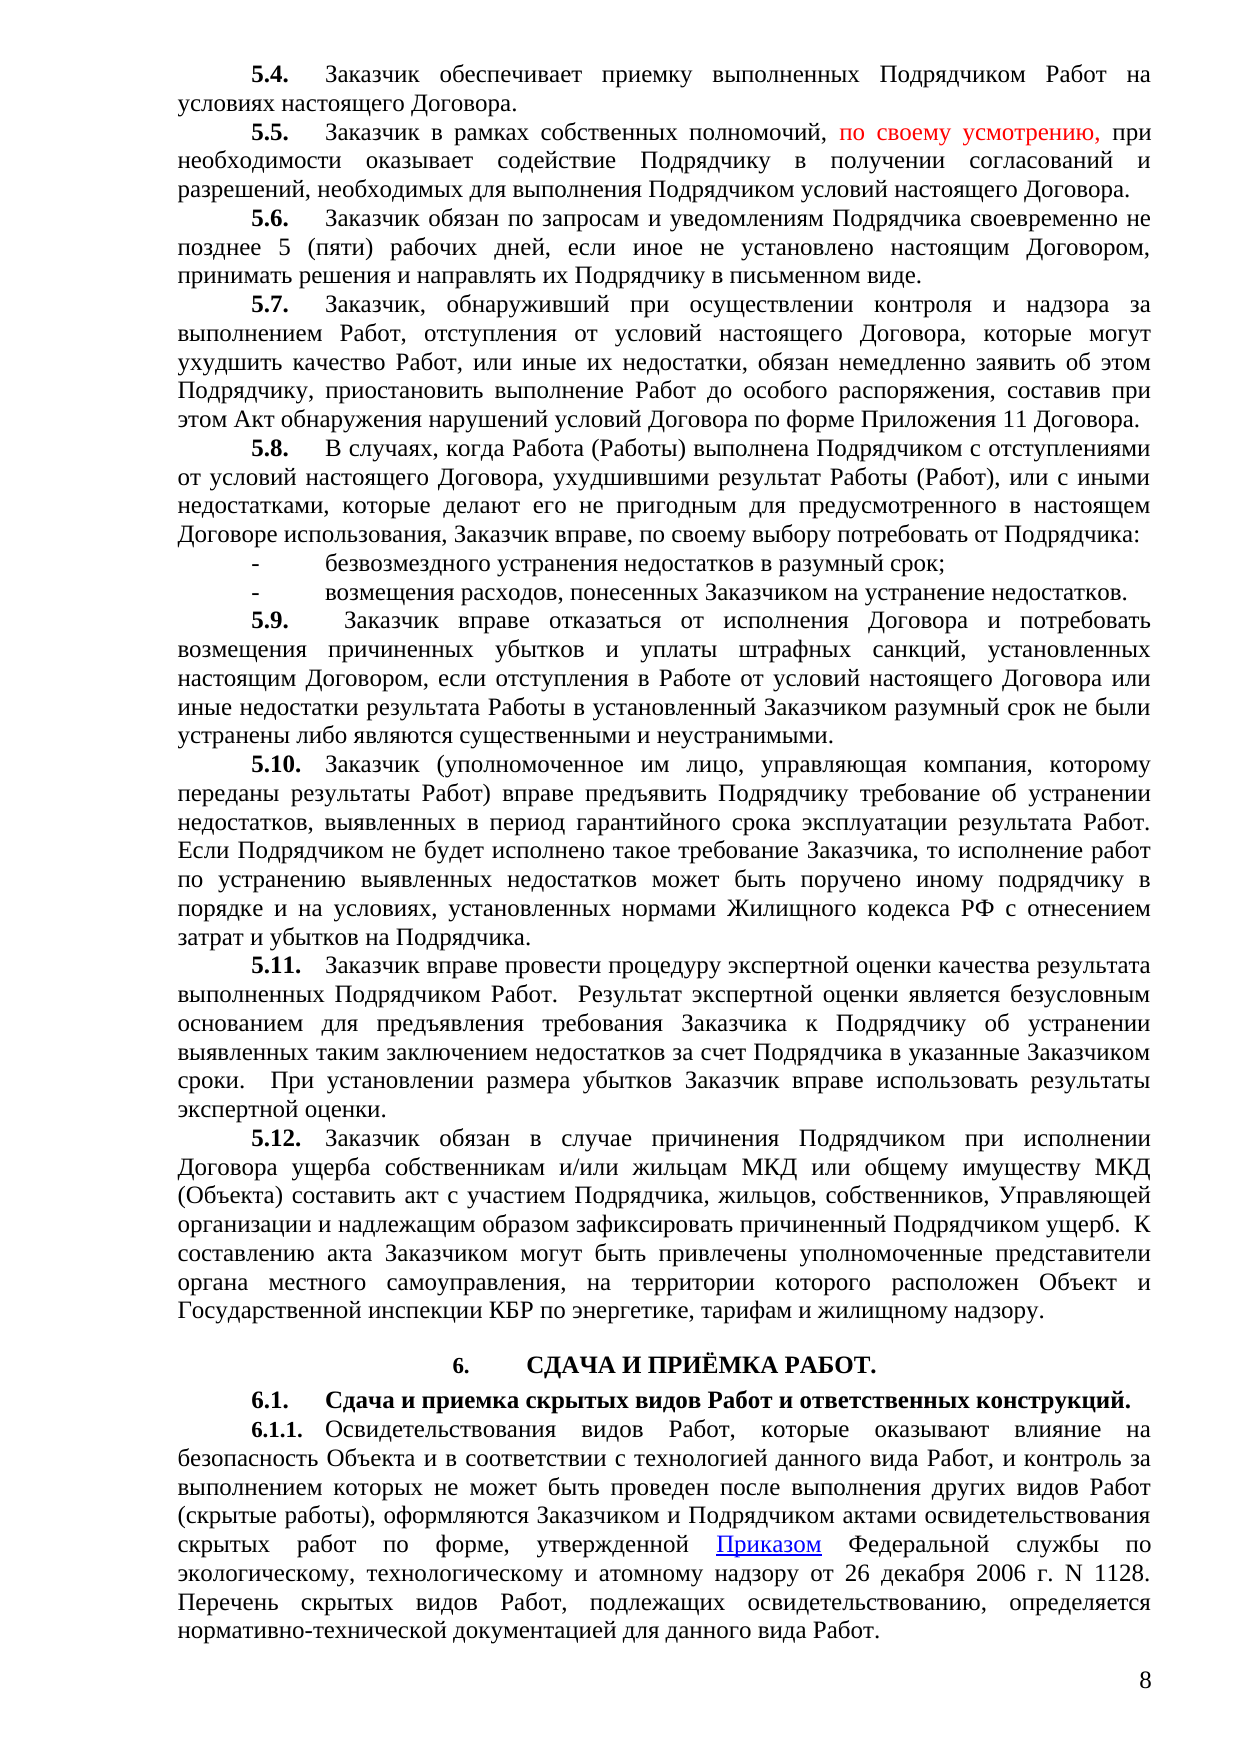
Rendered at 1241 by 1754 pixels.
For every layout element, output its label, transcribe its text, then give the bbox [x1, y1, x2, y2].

subtitle 6.1. Сдача и приемка скрытых видов Работ и ответственных конструкций. [177, 1385, 1152, 1414]
list Заказчик в рамках собственных полномочий, по своему усмотрению, при необходимости оказывает содействие Подрядчику в получении согласований и разрешений, необходимых для выполнения Подрядчиком условий настоящего Договора. [177, 117, 1152, 203]
list Освидетельствования видов Работ, которые оказывают влияние на безопасность Объекта и в соответствии с технологией данного вида Работ, и контроль за выполнением которых не может быть проведен после выполнения других видов Работ (скрытые работы), оформляются Заказчиком и Подрядчиком актами освидетельствования скрытых работ по форме, утвержденной Приказом Федеральной службы по экологическому, технологическому и атомному надзору от 26 декабря 2006 г. N 1128. Перечень скрытых видов Работ, подлежащих освидетельствованию, определяется нормативно-технической документацией для данного вида Работ. [177, 1414, 1152, 1644]
text 6. СДАЧА И ПРИЁМКА РАБОТ. [177, 1350, 1152, 1379]
list Заказчик обязан в случае причинения Подрядчиком при исполнении Договора ущерба собственникам и/или жильцам МКД или общему имуществу МКД (Объекта) составить акт с участием Подрядчика, жильцов, собственников, Управляющей организации и надлежащим образом зафиксировать причиненный Подрядчиком ущерб. К составлению акта Заказчиком могут быть привлечены уполномоченные представители органа местного самоуправления, на территории которого расположен Объект и Государственной инспекции КБР по энергетике, тарифам и жилищному надзору. [177, 1123, 1152, 1324]
list Заказчик вправе отказаться от исполнения Договора и потребовать возмещения причиненных убытков и уплаты штрафных санкций, установленных настоящим Договором, если отступления в Работе от условий настоящего Договора или иные недостатки результата Работы в установленный Заказчиком разумный срок не были устранены либо являются существенными и неустранимыми. [177, 605, 1152, 749]
list Заказчик обязан по запросам и уведомлениям Подрядчика своевременно не позднее 5 (пяти) рабочих дней, если иное не установлено настоящим Договором, принимать решения и направлять их Подрядчику в письменном виде. [177, 203, 1152, 289]
list Заказчик вправе провести процедуру экспертной оценки качества результата выполненных Подрядчиком Работ. Результат экспертной оценки является безусловным основанием для предъявления требования Заказчика к Подрядчику об устранении выявленных таким заключением недостатков за счет Подрядчика в указанные Заказчиком сроки. При установлении размера убытков Заказчик вправе использовать результаты экспертной оценки. [177, 950, 1152, 1123]
text - возмещения расходов, понесенных Заказчиком на устранение недостатков. [177, 577, 1152, 605]
list Заказчик, обнаруживший при осуществлении контроля и надзора за выполнением Работ, отступления от условий настоящего Договора, которые могут ухудшить качество Работ, или иные их недостатки, обязан немедленно заявить об этом Подрядчику, приостановить выполнение Работ до особого распоряжения, составив при этом Акт обнаружения нарушений условий Договора по форме Приложения 11 Договора. [177, 289, 1152, 433]
text - безвозмездного устранения недостатков в разумный срок; [177, 548, 1152, 577]
list В случаях, когда Работа (Работы) выполнена Подрядчиком с отступлениями от условий настоящего Договора, ухудшившими результат Работы (Работ), или с иными недостатками, которые делают его не пригодным для предусмотренного в настоящем Договоре использования, Заказчик вправе, по своему выбору потребовать от Подрядчика: [177, 433, 1152, 548]
list Заказчик обеспечивает приемку выполненных Подрядчиком Работ на условиях настоящего Договора. [177, 59, 1152, 117]
list Заказчик (уполномоченное им лицо, управляющая компания, которому переданы результаты Работ) вправе предъявить Подрядчику требование об устранении недостатков, выявленных в период гарантийного срока эксплуатации результата Работ. Если Подрядчиком не будет исполнено такое требование Заказчика, то исполнение работ по устранению выявленных недостатков может быть поручено иному подрядчику в порядке и на условиях, установленных нормами Жилищного кодекса РФ с отнесением затрат и убытков на Подрядчика. [177, 749, 1152, 950]
